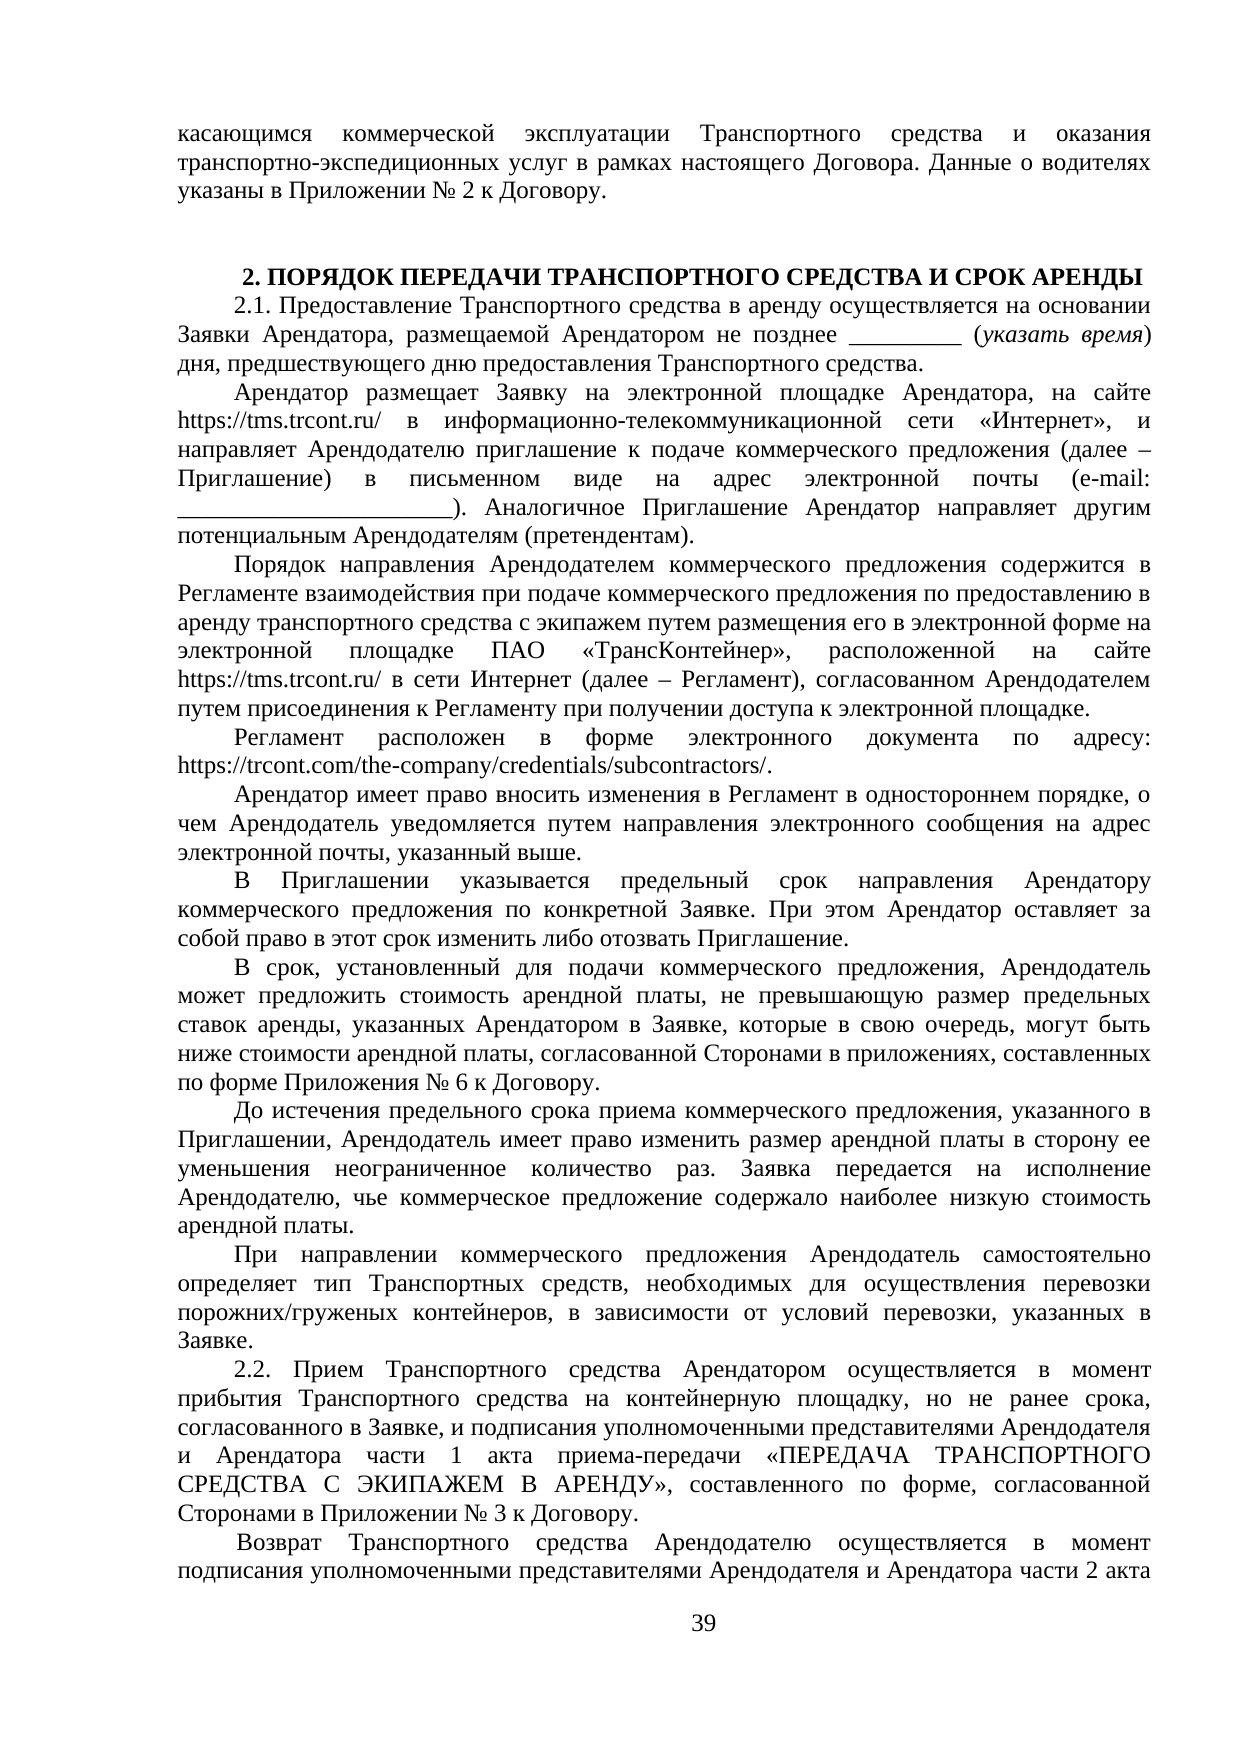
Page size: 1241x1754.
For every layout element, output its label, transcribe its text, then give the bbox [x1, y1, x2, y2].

text 2.1. Предоставление Транспортного средства в аренду осуществляется на основании Заявки Арендатора, размещаемой Арендатором не позднее _________ (указать время) дня, предшествующего дню предоставления Транспортного средства. [177, 291, 1152, 377]
text В Приглашении указывается предельный срок направления Арендатору коммерческого предложения по конкретной Заявке. При этом Арендатор оставляет за собой право в этот срок изменить либо отозвать Приглашение. [177, 866, 1152, 952]
text 2.2. Прием Транспортного средства Арендатором осуществляется в момент прибытия Транспортного средства на контейнерную площадку, но не ранее срока, согласованного в Заявке, и подписания уполномоченными представителями Арендодателя и Арендатора части 1 акта приема-передачи «ПЕРЕДАЧА ТРАНСПОРТНОГО СРЕДСТВА С ЭКИПАЖЕМ В АРЕНДУ», составленного по форме, согласованной Сторонами в Приложении № 3 к Договору. [177, 1354, 1152, 1527]
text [177, 118, 1152, 204]
text Арендатор размещает Заявку на электронной площадке Арендатора, на сайте https://tms.trcont.ru/ в информационно-телекоммуникационной сети «Интернет», и направляет Арендодателю приглашение к подаче коммерческого предложения (далее – Приглашение) в письменном виде на адрес электронной почты (e-mail: ______________________). Аналогичное Приглашение Арендатор направляет другим потенциальным Арендодателям (претендентам). [177, 377, 1152, 549]
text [177, 1527, 1152, 1584]
text До истечения предельного срока приема коммерческого предложения, указанного в Приглашении, Арендодатель имеет право изменить размер арендной платы в сторону ее уменьшения неограниченное количество раз. Заявка передается на исполнение Арендодателю, чье коммерческое предложение содержало наиболее низкую стоимость арендной платы. [177, 1096, 1152, 1239]
text При направлении коммерческого предложения Арендодатель самостоятельно определяет тип Транспортных средств, необходимых для осуществления перевозки порожних/груженых контейнеров, в зависимости от условий перевозки, указанных в Заявке. [177, 1239, 1152, 1354]
text Арендатор имеет право вносить изменения в Регламент в одностороннем порядке, о чем Арендодатель уведомляется путем направления электронного сообщения на адрес электронной почты, указанный выше. [177, 779, 1152, 866]
text 2. ПОРЯДОК ПЕРЕДАЧИ ТРАНСПОРТНОГО СРЕДСТВА И СРОК АРЕНДЫ [177, 262, 1152, 291]
text Регламент расположен в форме электронного документа по адресу: https://trcont.com/the-company/credentials/subcontractors/. [177, 722, 1152, 779]
text Порядок направления Арендодателем коммерческого предложения содержится в Регламенте взаимодействия при подаче коммерческого предложения по предоставлению в аренду транспортного средства с экипажем путем размещения его в электронной форме на электронной площадке ПАО «ТрансКонтейнер», расположенной на сайте https://tms.trcont.ru/ в сети Интернет (далее – Регламент), согласованном Арендодателем путем присоединения к Регламенту при получении доступа к электронной площадке. [177, 549, 1152, 722]
text В срок, установленный для подачи коммерческого предложения, Арендодатель может предложить стоимость арендной платы, не превышающую размер предельных ставок аренды, указанных Арендатором в Заявке, которые в свою очередь, могут быть ниже стоимости арендной платы, согласованной Сторонами в приложениях, составленных по форме Приложения № 6 к Договору. [177, 952, 1152, 1096]
